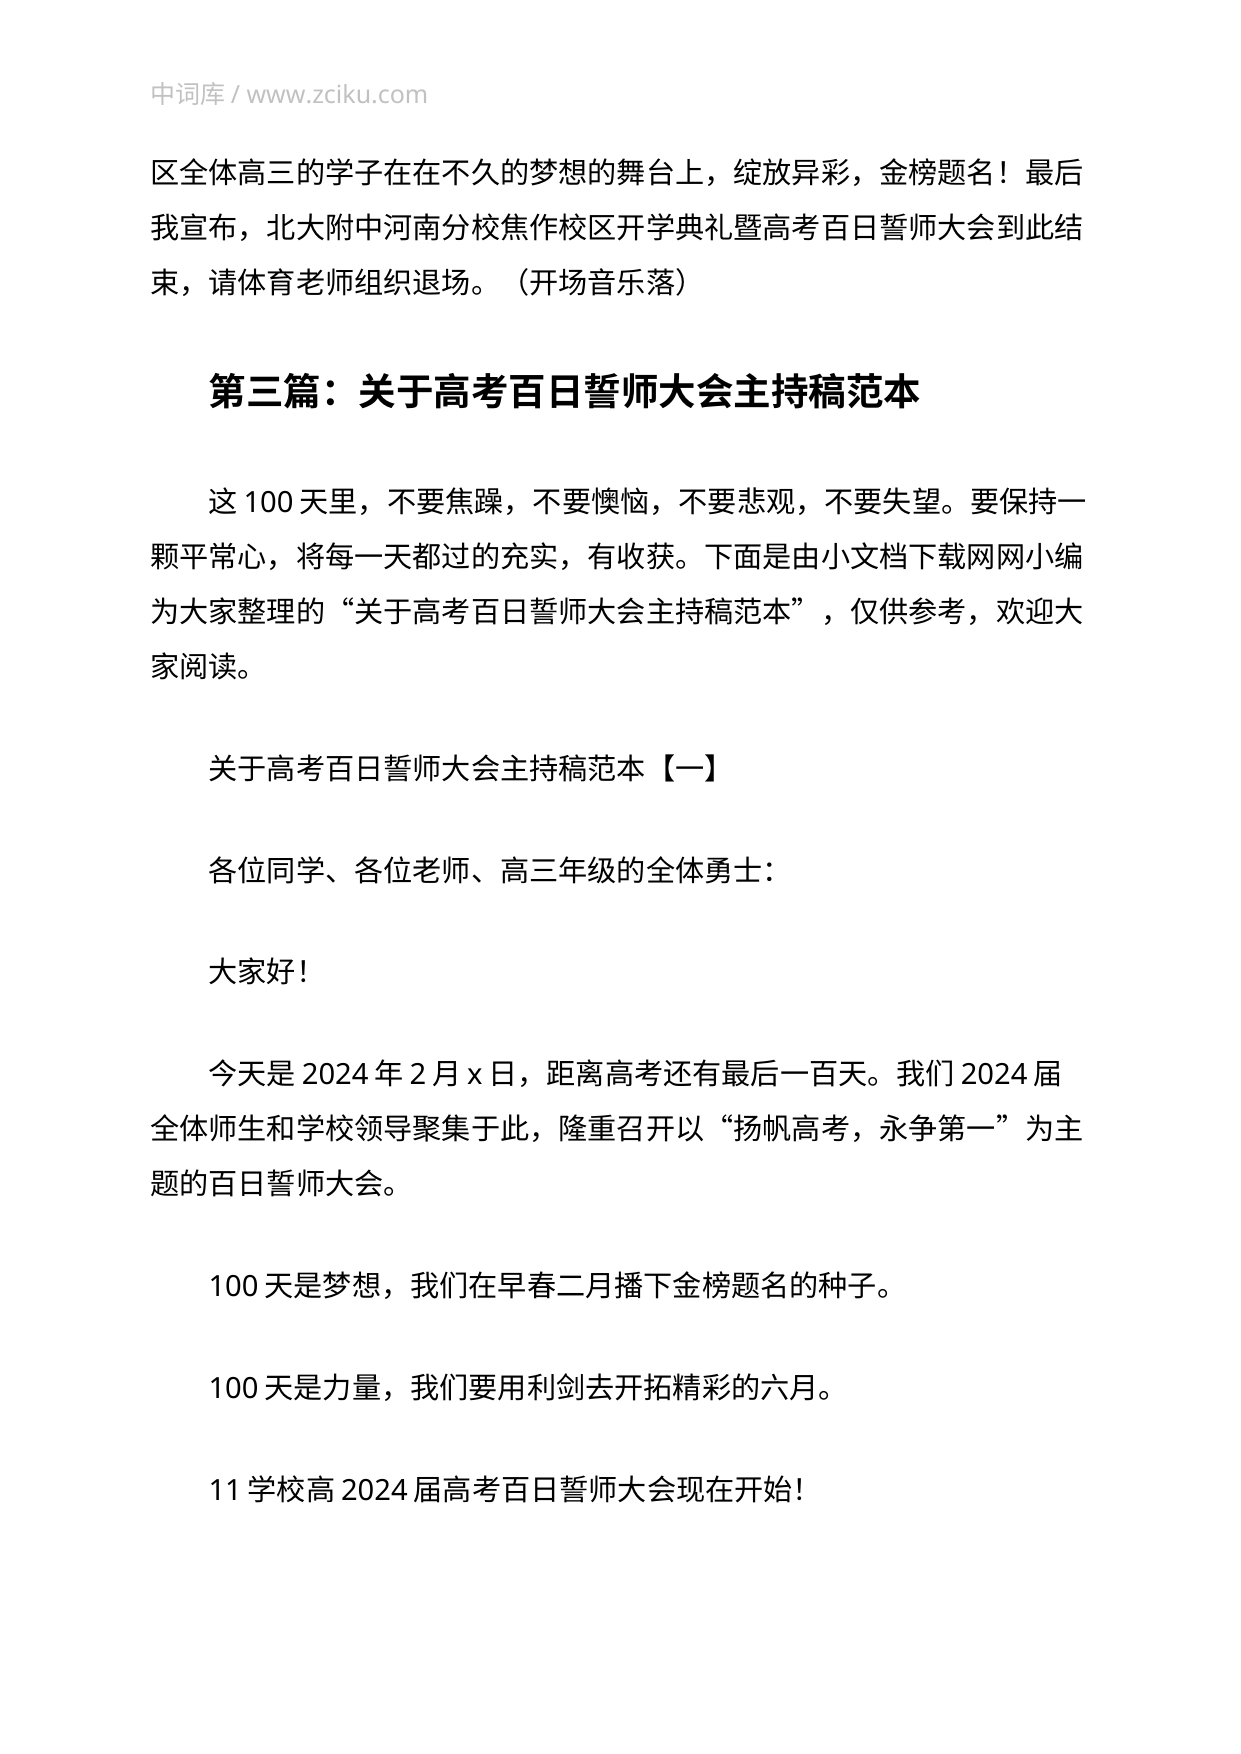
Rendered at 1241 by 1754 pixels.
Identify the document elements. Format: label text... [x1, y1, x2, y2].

text 大家好！ [150, 949, 1090, 991]
text 100天是力量，我们要用利剑去开拓精彩的六月。 [150, 1364, 1090, 1407]
text 11学校高2024届高考百日誓师大会现在开始！ [150, 1466, 1090, 1509]
text 各位同学、各位老师、高三年级的全体勇士： [150, 847, 1090, 889]
text 关于高考百日誓师大会主持稿范本【一】 [150, 746, 1090, 788]
text 今天是2024年2月x日，距离高考还有最后一百天。我们2024届全体师生和学校领导聚集于此，隆重召开以“扬帆高考，永争第一”为主题的百日誓师大会。 [150, 1051, 1090, 1203]
text 这100天里，不要焦躁，不要懊恼，不要悲观，不要失望。要保持一颗平常心，将每一天都过的充实，有收获。下面是由小文档下载网网小编为大家整理的“关于高考百日誓师大会主持稿范本”，仅供参考，欢迎大家阅读。 [150, 479, 1090, 686]
text 第三篇：关于高考百日誓师大会主持稿范本 [150, 362, 1090, 416]
text 100天是梦想，我们在早春二月播下金榜题名的种子。 [150, 1262, 1090, 1305]
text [150, 150, 1090, 302]
